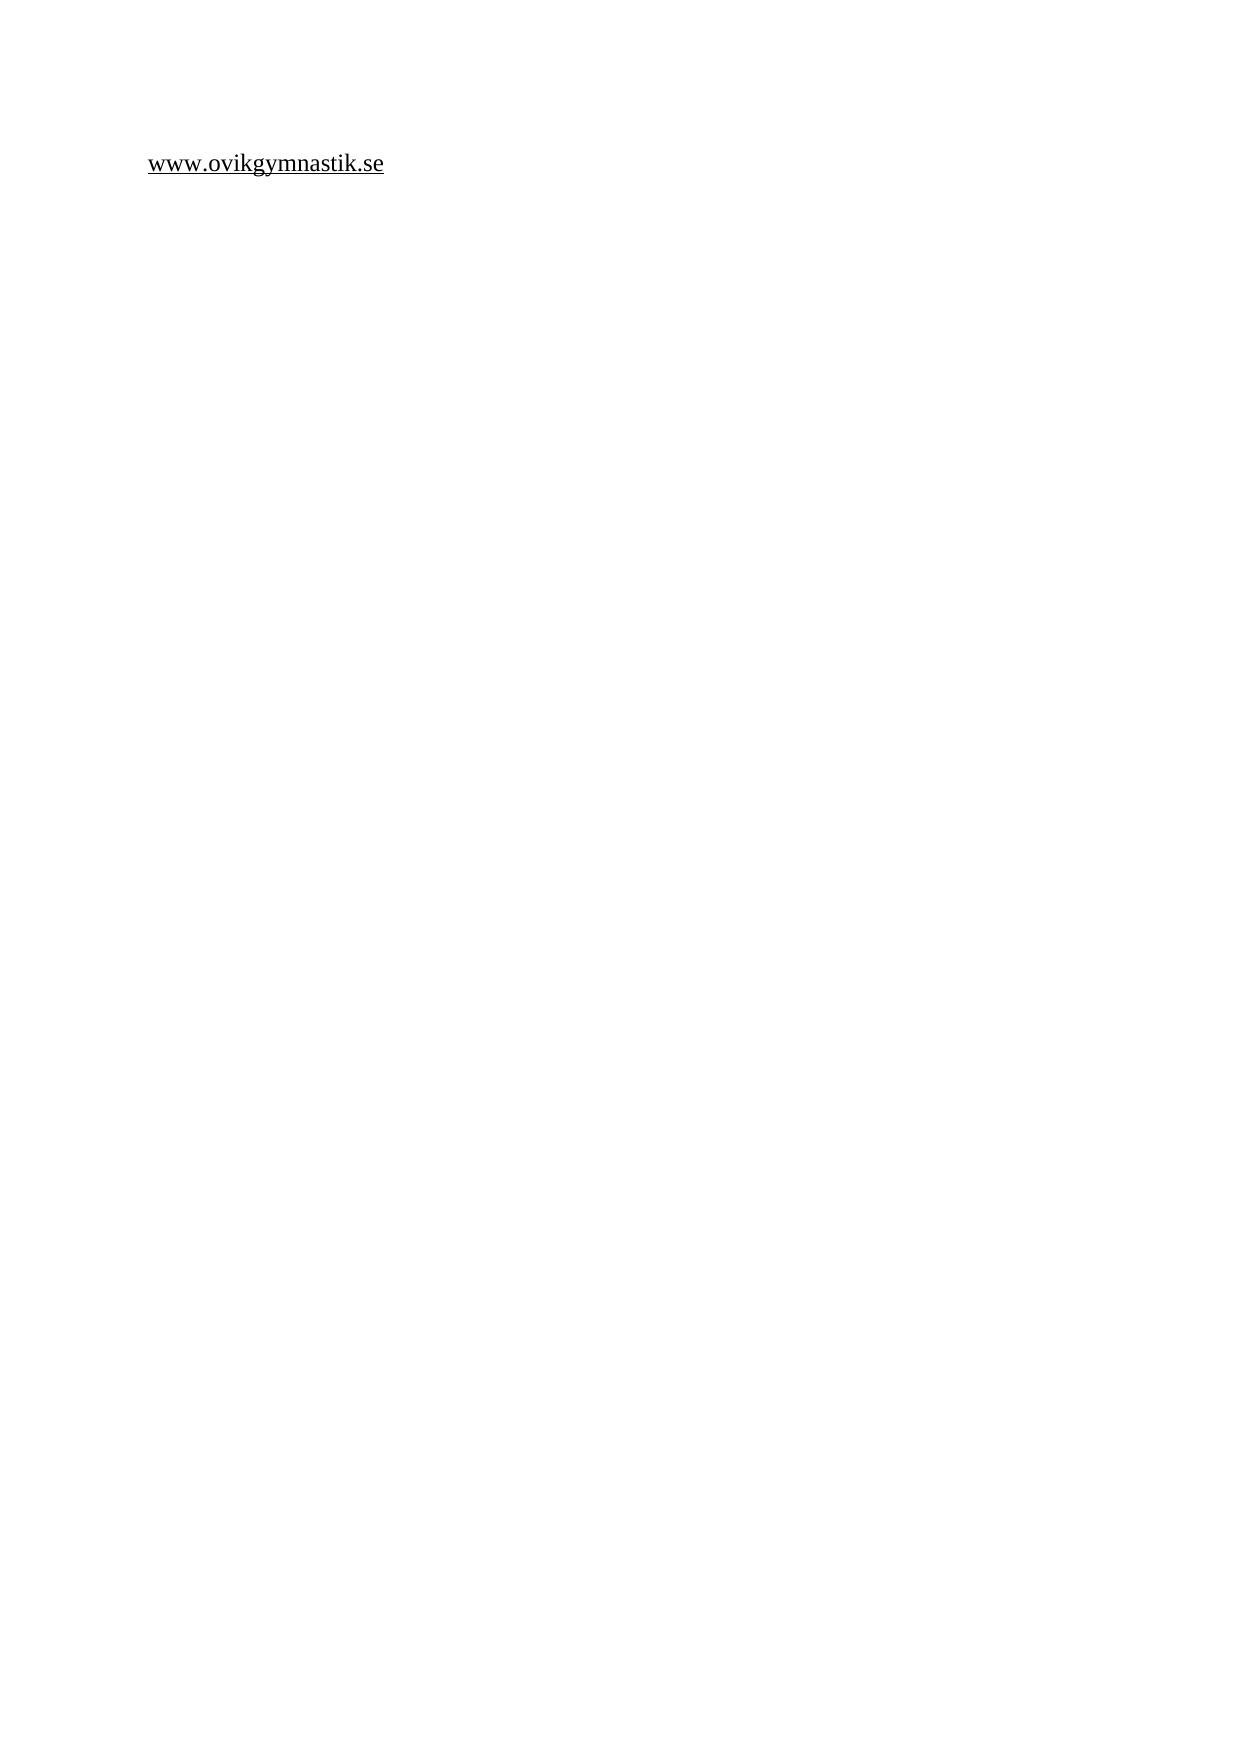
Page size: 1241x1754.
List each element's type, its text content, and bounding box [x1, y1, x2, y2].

text www.ovikgymnastik.se [148, 148, 1093, 176]
